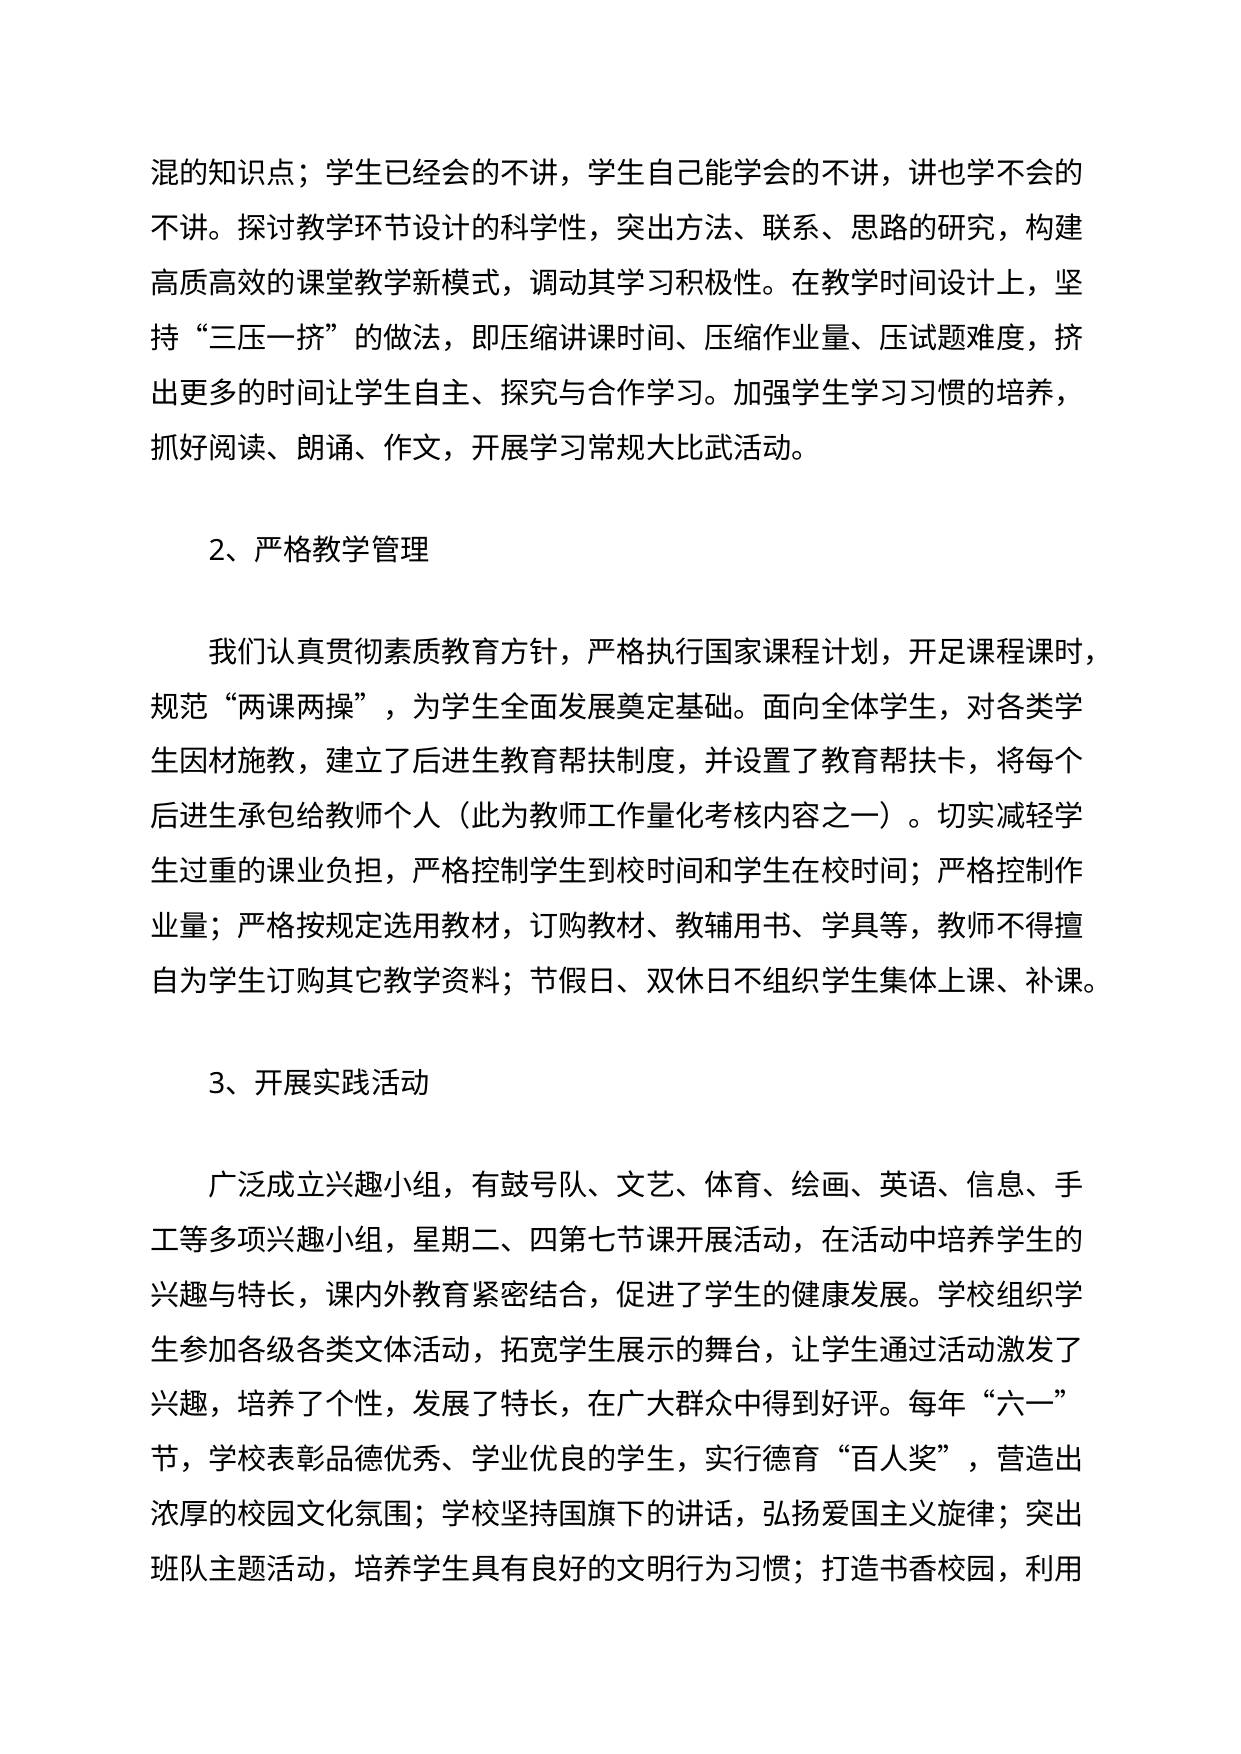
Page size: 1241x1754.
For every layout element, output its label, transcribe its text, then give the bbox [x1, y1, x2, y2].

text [150, 1161, 1090, 1588]
text 2、严格教学管理 [150, 526, 1090, 569]
text 我们认真贯彻素质教育方针，严格执行国家课程计划，开足课程课时，规范“两课两操”，为学生全面发展奠定基础。面向全体学生，对各类学生因材施教，建立了后进生教育帮扶制度，并设置了教育帮扶卡，将每个后进生承包给教师个人（此为教师工作量化考核内容之一）。切实减轻学生过重的课业负担，严格控制学生到校时间和学生在校时间；严格控制作业量；严格按规定选用教材，订购教材、教辅用书、学具等，教师不得擅自为学生订购其它教学资料；节假日、双休日不组织学生集体上课、补课。 [150, 628, 1090, 1000]
text 3、开展实践活动 [150, 1059, 1090, 1102]
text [150, 150, 1090, 467]
